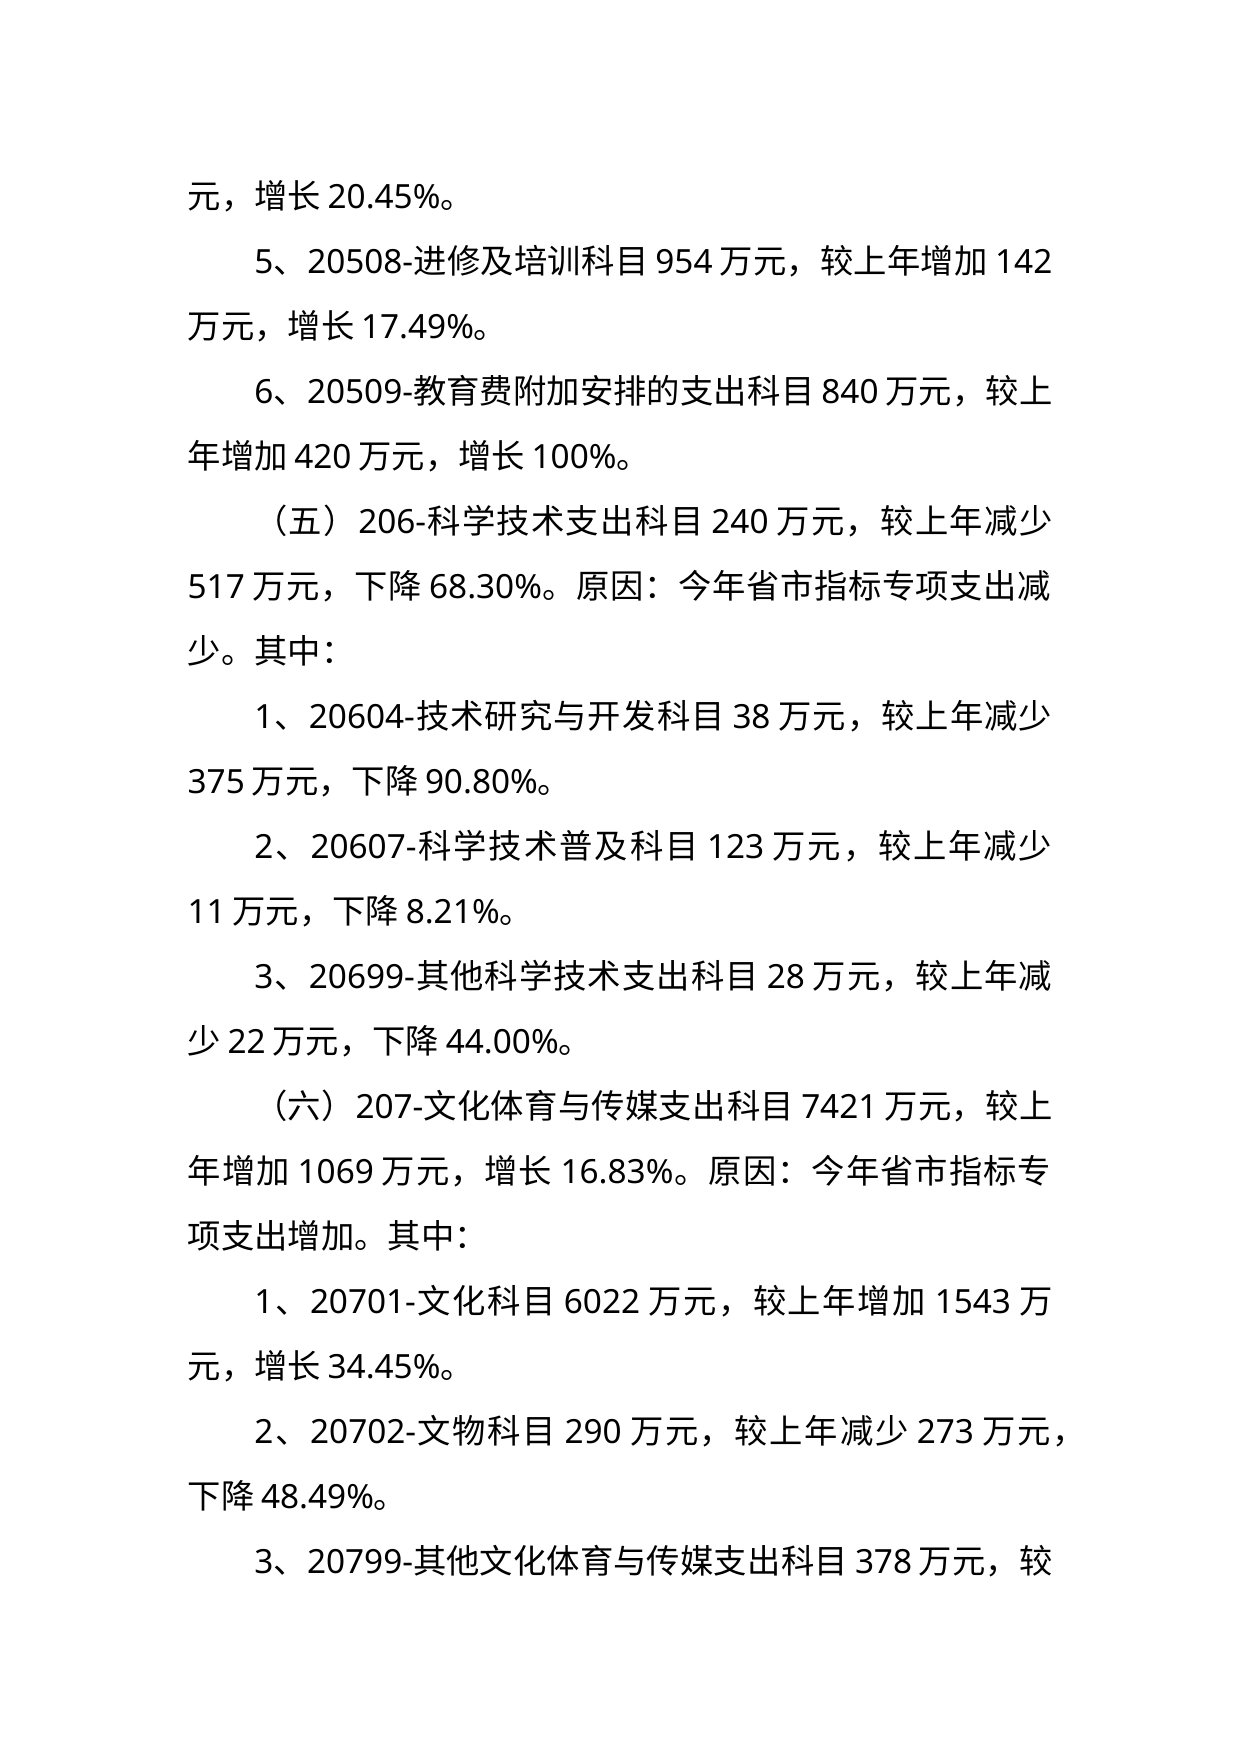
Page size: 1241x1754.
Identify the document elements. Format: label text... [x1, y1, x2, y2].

text （六）207-文化体育与传媒支出科目7421万元，较上年增加1069万元，增长16.83%。原因：今年省市指标专项支出增加。其中： [187, 1072, 1053, 1267]
text 5、20508-进修及培训科目954万元，较上年增加142万元，增长17.49%。 [187, 227, 1053, 357]
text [187, 162, 1053, 227]
text 2、20702-文物科目290万元，较上年减少273万元，下降48.49%。 [187, 1397, 1053, 1527]
text 2、20607-科学技术普及科目123万元，较上年减少11万元，下降8.21%。 [187, 812, 1053, 942]
text （五）206-科学技术支出科目240万元，较上年减少517万元，下降68.30%。原因：今年省市指标专项支出减少。其中： [187, 487, 1053, 682]
text 3、20699-其他科学技术支出科目28万元，较上年减少22万元，下降44.00%。 [187, 942, 1053, 1072]
text 1、20604-技术研究与开发科目38万元，较上年减少375万元，下降90.80%。 [187, 682, 1053, 812]
text 6、20509-教育费附加安排的支出科目840万元，较上年增加420万元，增长100%。 [187, 357, 1053, 487]
text 1、20701-文化科目6022万元，较上年增加1543万元，增长34.45%。 [187, 1267, 1053, 1397]
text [187, 1527, 1053, 1592]
